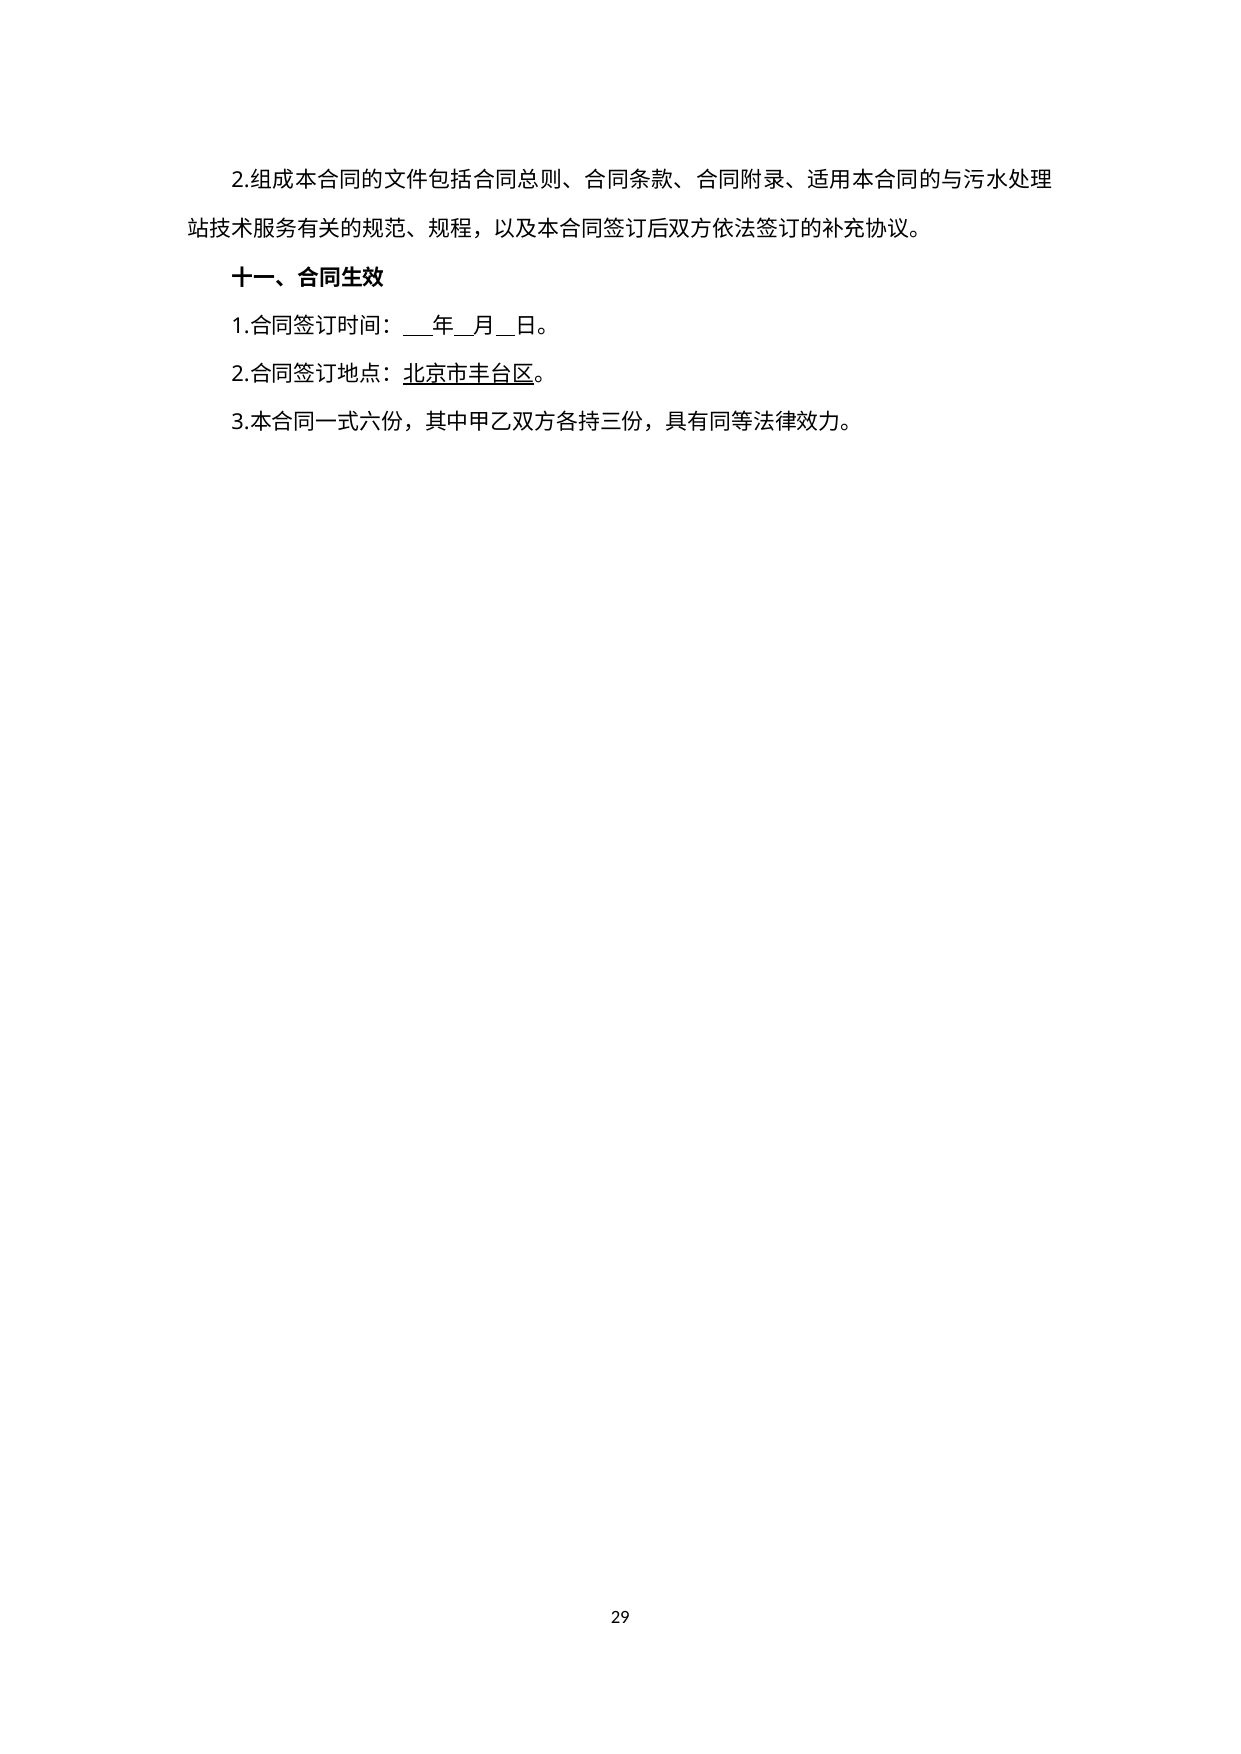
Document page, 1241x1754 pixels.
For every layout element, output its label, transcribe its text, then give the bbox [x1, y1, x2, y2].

text 1.合同签订时间： 年 月 日。 [187, 307, 1053, 340]
text 3.本合同一式六份，其中甲乙双方各持三份，具有同等法律效力。 [187, 404, 1053, 437]
text 2.合同签订地点：北京市丰台区。 [187, 356, 1053, 388]
text 2.组成本合同的文件包括合同总则、合同条款、合同附录、适用本合同的与污水处理站技术服务有关的规范、规程，以及本合同签订后双方依法签订的补充协议。 [187, 162, 1053, 243]
text 十一、合同生效 [187, 259, 1053, 292]
